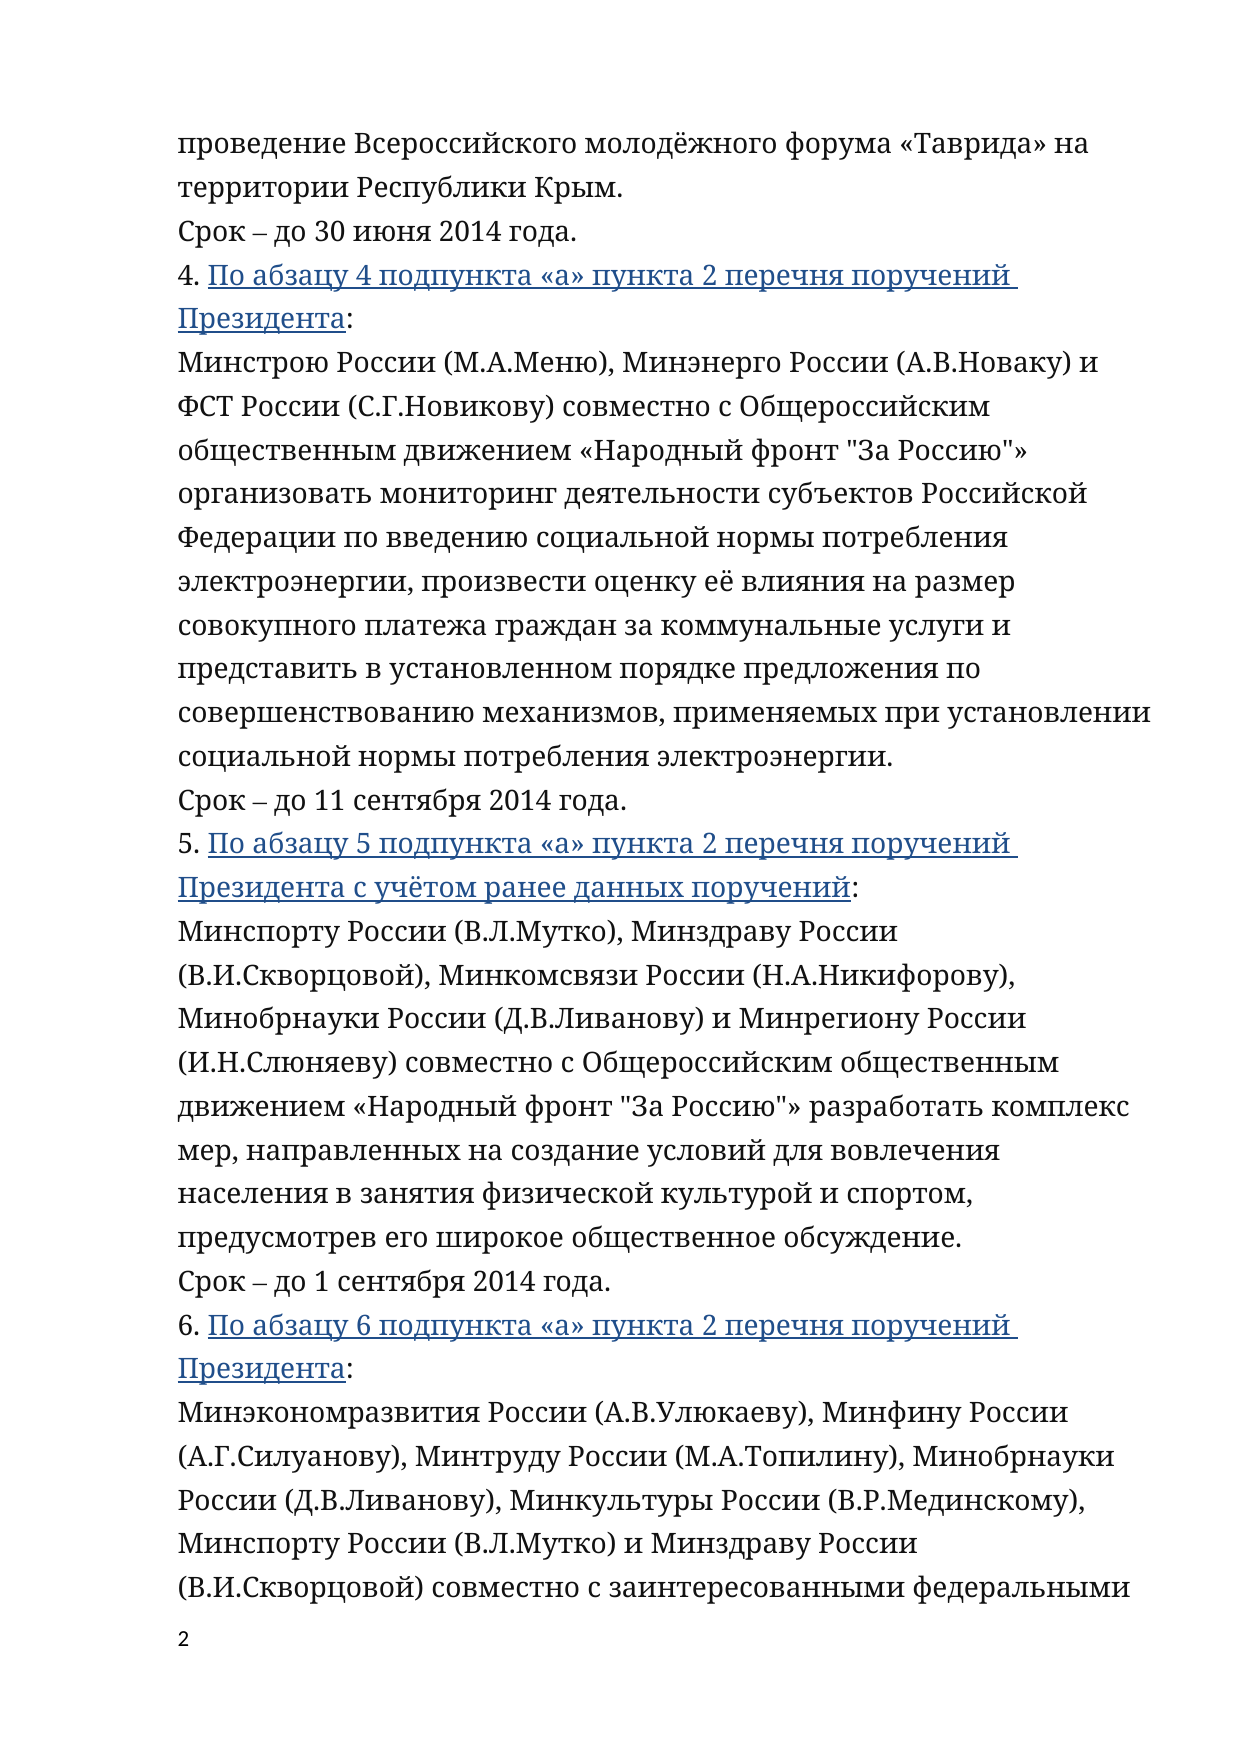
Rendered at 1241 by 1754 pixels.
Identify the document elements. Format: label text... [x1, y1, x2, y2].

text Минспорту России (В.Л.Мутко), Минздраву России (В.И.Скворцовой), Минкомсвязи России (Н.А.Никифорову), Минобрнауки России (Д.В.Ливанову) и Минрегиону России (И.Н.Слюняеву) совместно с Общероссийским общественным движением «Народный фронт "За Россию"» разработать комплекс мер, направленных на создание условий для вовлечения населения в занятия физической культурой и спортом, предусмотрев его широкое общественное обсуждение. [177, 906, 1152, 1256]
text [177, 1387, 1152, 1606]
text Срок ‒ до 30 июня 2014 года. [177, 206, 1152, 249]
text Минстрою России (М.А.Меню), Минэнерго России (А.В.Новаку) и ФСТ России (С.Г.Новикову) совместно с Общероссийским общественным движением «Народный фронт "За Россию"» организовать мониторинг деятельности субъектов Российской Федерации по введению социальной нормы потребления электроэнергии, произвести оценку её влияния на размер совокупного платежа граждан за коммунальные услуги и представить в установленном порядке предложения по совершенствованию механизмов, применяемых при установлении социальной нормы потребления электроэнергии. [177, 337, 1152, 774]
text Срок ‒ до 11 сентября 2014 года. [177, 774, 1152, 818]
text 6. По абзацу 6 подпункта «а» пункта 2 перечня поручений Президента: [177, 1299, 1152, 1387]
text Срок ‒ до 1 сентября 2014 года. [177, 1256, 1152, 1299]
text 5. По абзацу 5 подпункта «а» пункта 2 перечня поручений Президента с учётом ранее данных поручений: [177, 818, 1152, 906]
text 4. По абзацу 4 подпункта «а» пункта 2 перечня поручений Президента: [177, 249, 1152, 337]
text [177, 118, 1152, 206]
